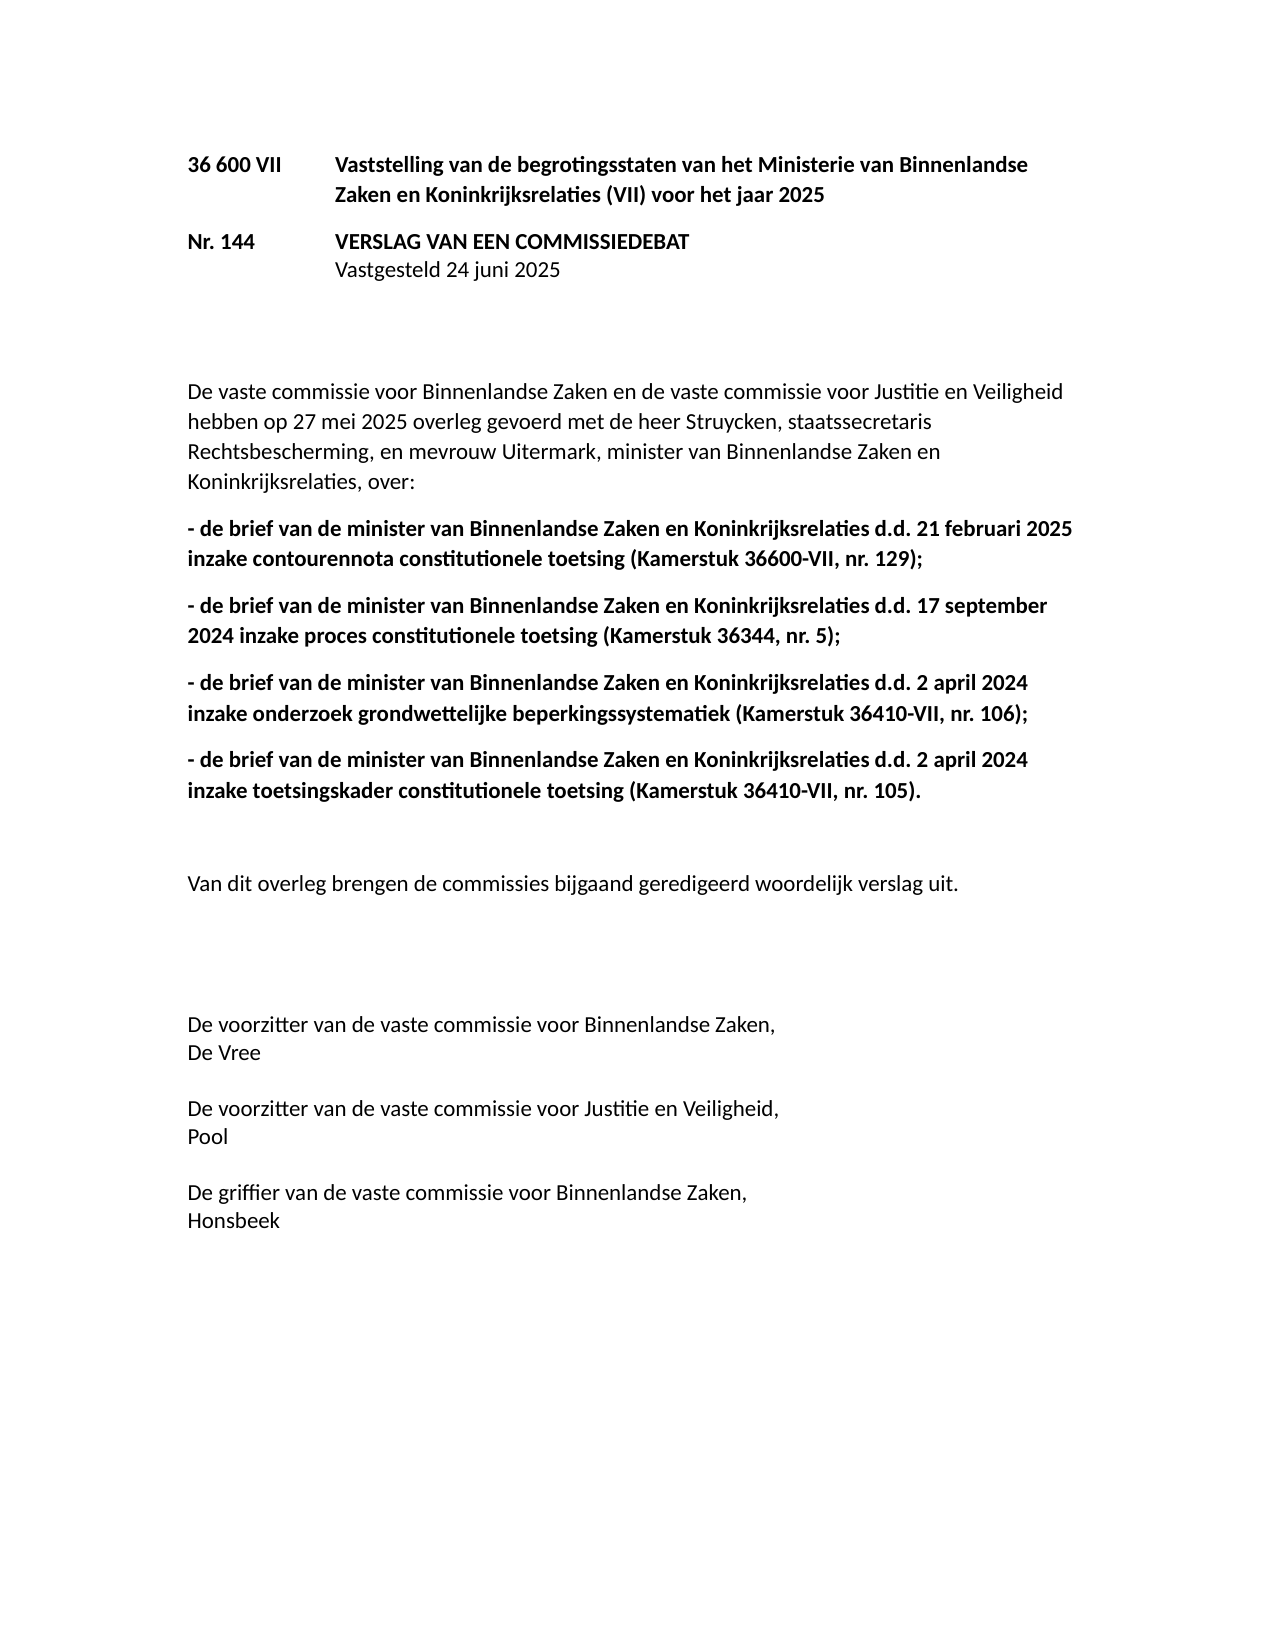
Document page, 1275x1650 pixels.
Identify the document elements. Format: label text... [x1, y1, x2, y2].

text De griffier van de vaste commissie voor Binnenlandse Zaken, [187, 1178, 1087, 1206]
text 36 600 VII Vaststelling van de begrotingsstaten van het Ministerie van Binnenlandse Zaken en Koninkrijksrelaties (VII) voor het jaar 2025 [187, 150, 1087, 208]
text - de brief van de minister van Binnenlandse Zaken en Koninkrijksrelaties d.d. 2 april 2024 inzake toetsingskader constitutionele toetsing (Kamerstuk 36410-VII, nr. 105). [187, 746, 1087, 804]
text De vaste commissie voor Binnenlandse Zaken en de vaste commissie voor Justitie en Veiligheid hebben op 27 mei 2025 overleg gevoerd met de heer Struycken, staatssecretaris Rechtsbescherming, en mevrouw Uitermark, minister van Binnenlandse Zaken en Koninkrijksrelaties, over: [187, 377, 1087, 496]
text Pool [187, 1122, 1087, 1150]
text Van dit overleg brengen de commissies bijgaand geredigeerd woordelijk verslag uit. [187, 869, 1087, 898]
text De voorzitter van de vaste commissie voor Justitie en Veiligheid, [187, 1094, 1087, 1122]
text Vastgesteld 24 juni 2025 [261, 255, 1087, 283]
text De voorzitter van de vaste commissie voor Binnenlandse Zaken, [187, 1010, 1087, 1038]
text - de brief van de minister van Binnenlandse Zaken en Koninkrijksrelaties d.d. 21 februari 2025 inzake contourennota constitutionele toetsing (Kamerstuk 36600-VII, nr. 129); [187, 514, 1087, 573]
text Honsbeek [187, 1206, 1087, 1234]
text De Vree [187, 1038, 1087, 1066]
text - de brief van de minister van Binnenlandse Zaken en Koninkrijksrelaties d.d. 17 september 2024 inzake proces constitutionele toetsing (Kamerstuk 36344, nr. 5); [187, 591, 1087, 650]
text - de brief van de minister van Binnenlandse Zaken en Koninkrijksrelaties d.d. 2 april 2024 inzake onderzoek grondwettelijke beperkingssystematiek (Kamerstuk 36410-VII, nr. 106); [187, 668, 1087, 727]
text Nr. 144 VERSLAG VAN EEN COMMISSIEDEBAT [187, 227, 1087, 255]
